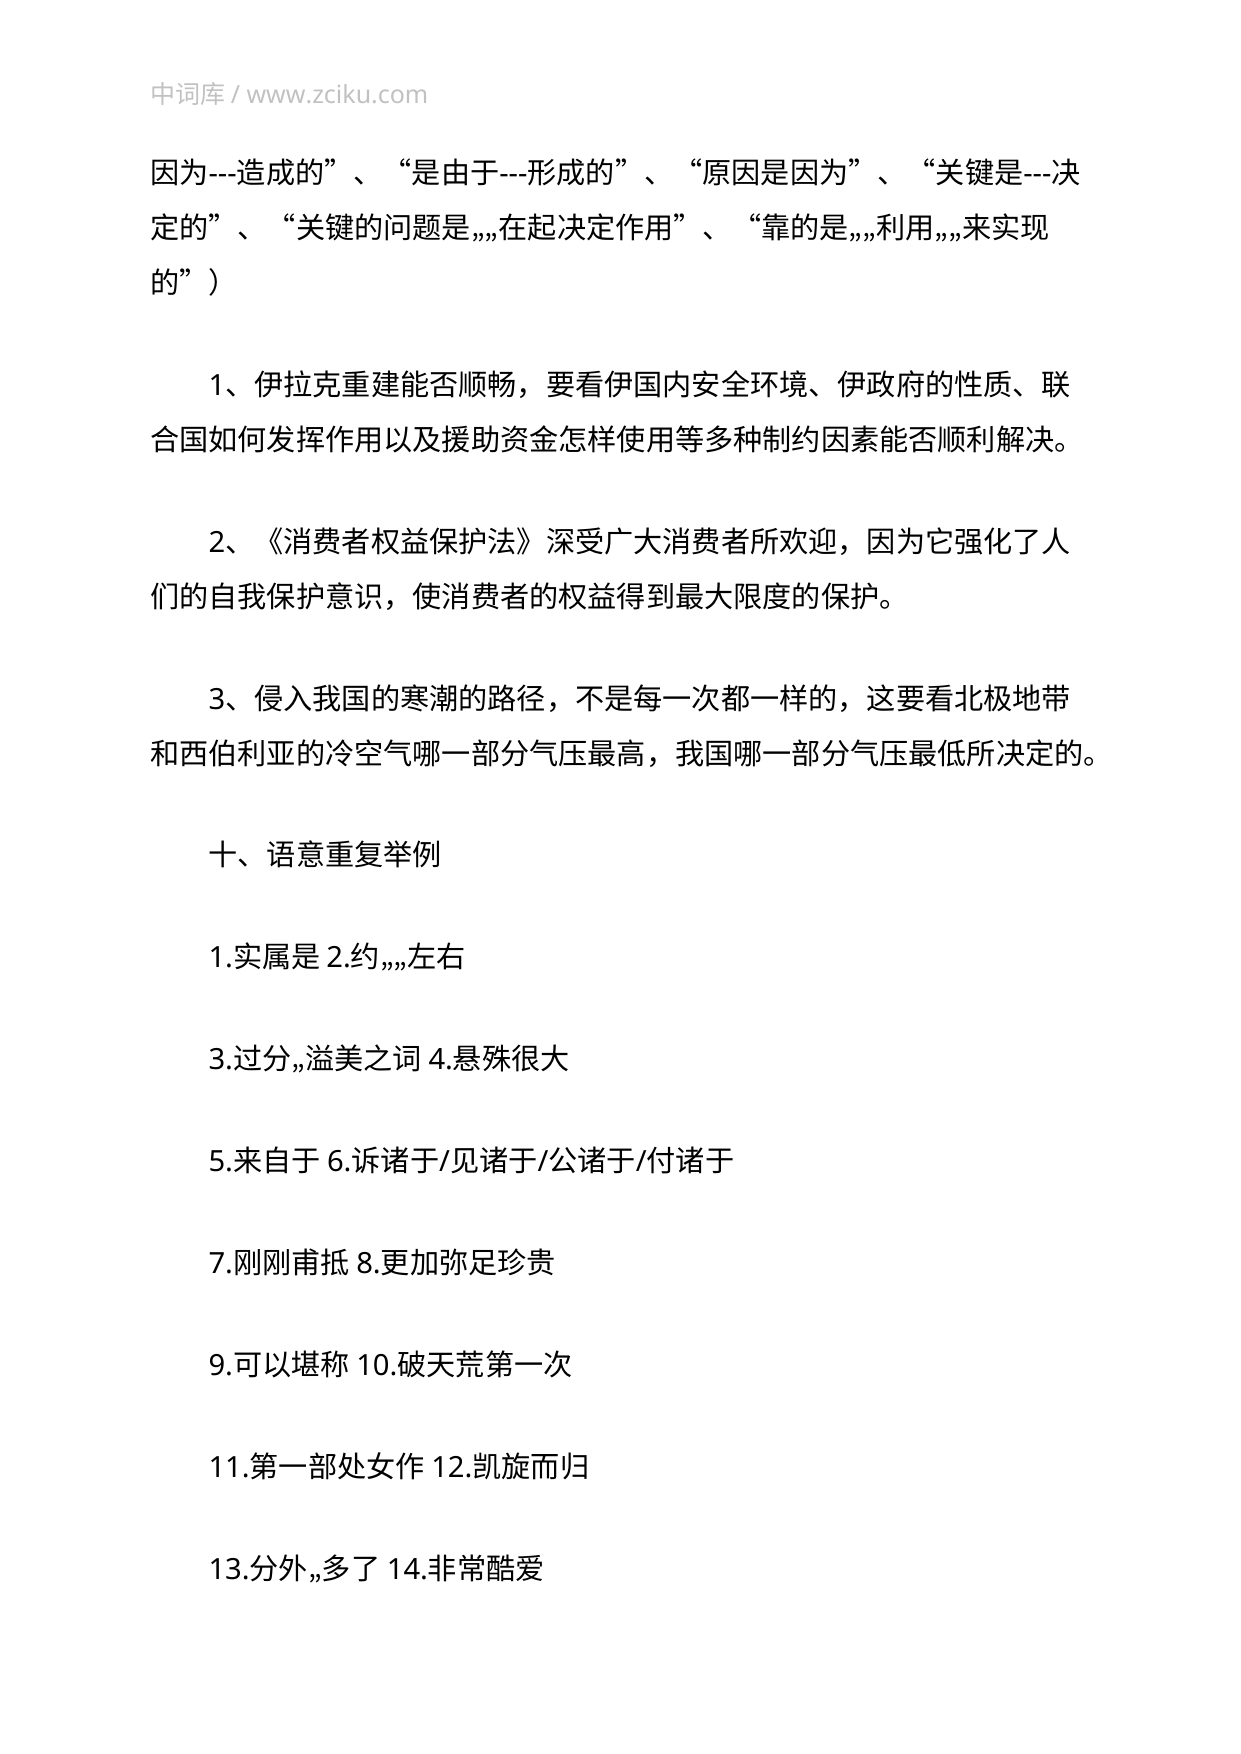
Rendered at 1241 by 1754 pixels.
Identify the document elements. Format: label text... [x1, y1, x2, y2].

text 3.过分„溢美之词 4.悬殊很大 [150, 1036, 1090, 1078]
text 1、伊拉克重建能否顺畅，要看伊国内安全环境、伊政府的性质、联合国如何发挥作用以及援助资金怎样使用等多种制约因素能否顺利解决。 [150, 362, 1090, 459]
text 2、《消费者权益保护法》深受广大消费者所欢迎，因为它强化了人们的自我保护意识，使消费者的权益得到最大限度的保护。 [150, 518, 1090, 616]
text 3、侵入我国的寒潮的路径，不是每一次都一样的，这要看北极地带和西伯利亚的冷空气哪一部分气压最高，我国哪一部分气压最低所决定的。 [150, 675, 1090, 772]
text 5.来自于 6.诉诸于/见诸于/公诸于/付诸于 [150, 1138, 1090, 1180]
text 1.实属是2.约„„左右 [150, 934, 1090, 976]
text 十、语意重复举例 [150, 832, 1090, 874]
text 11.第一部处女作 12.凯旋而归 [150, 1444, 1090, 1486]
text 9.可以堪称 10.破天荒第一次 [150, 1342, 1090, 1384]
text 7.刚刚甫抵 8.更加弥足珍贵 [150, 1240, 1090, 1282]
text 13.分外„多了 14.非常酷爱 [150, 1546, 1090, 1588]
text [150, 150, 1090, 302]
